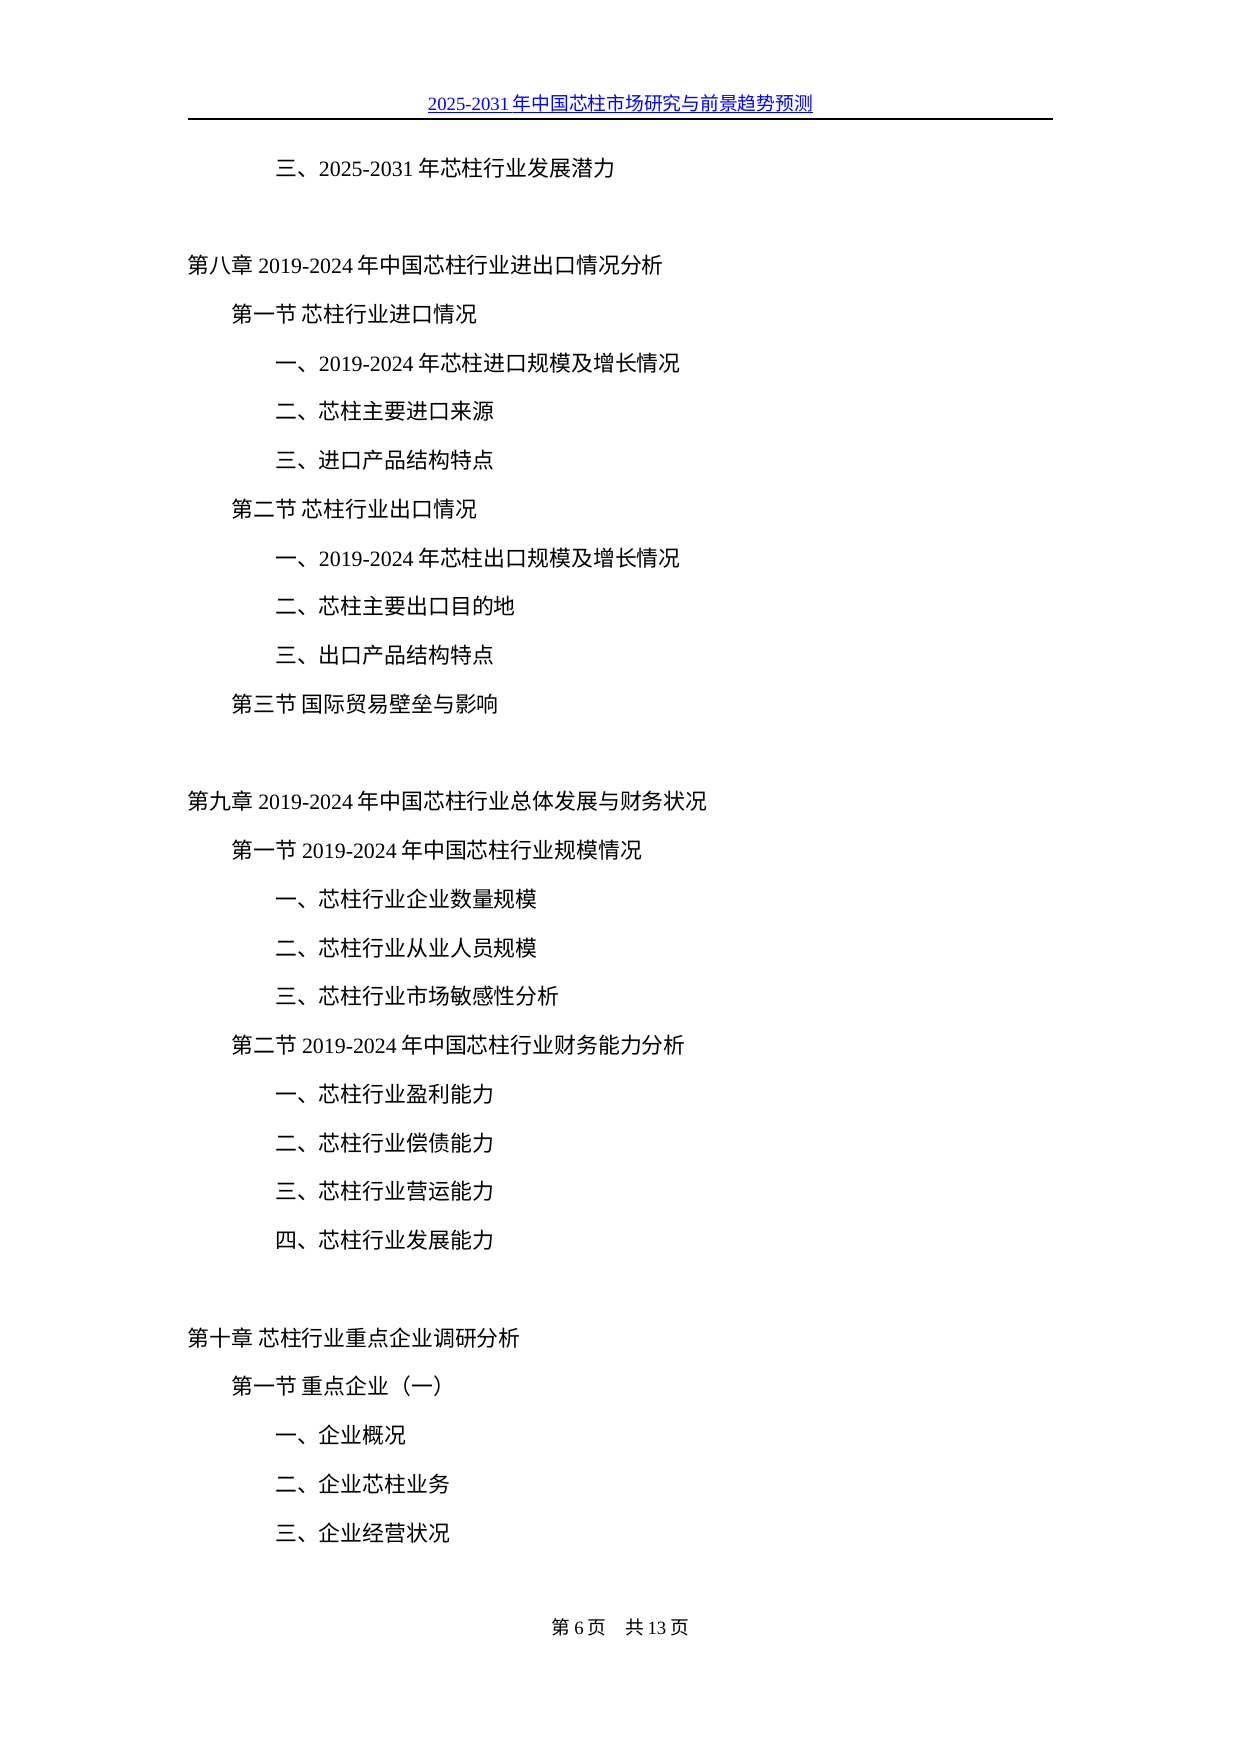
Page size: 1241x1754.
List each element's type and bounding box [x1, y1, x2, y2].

text [187, 150, 1053, 1548]
